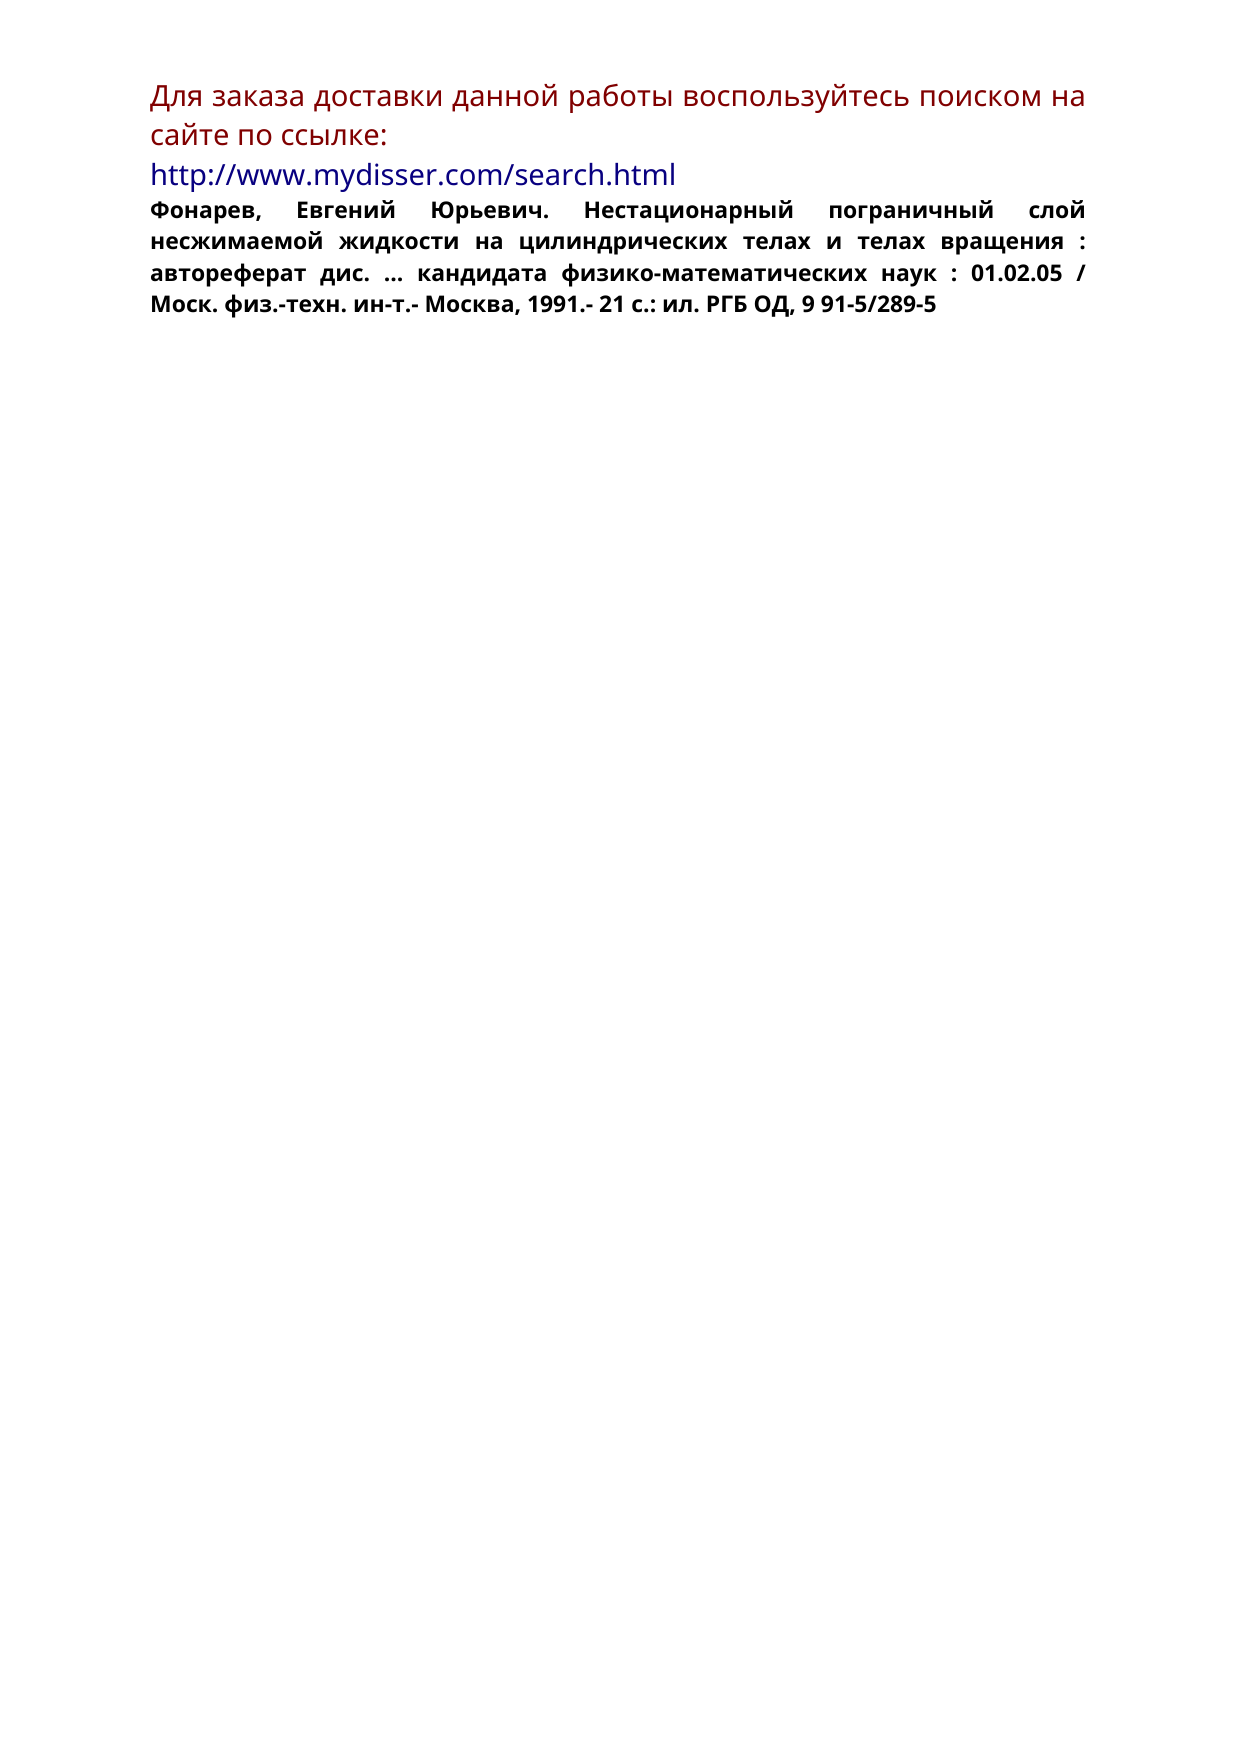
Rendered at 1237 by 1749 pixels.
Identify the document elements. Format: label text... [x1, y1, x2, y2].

text Фонарев, Евгений Юрьевич. Нестационарный пограничный слой несжимаемой жидкости на цилиндрических телах и телах вращения : автореферат дис. ... кандидата физико-математических наук : 01.02.05 / Моск. физ.-техн. ин-т.- Москва, 1991.- 21 с.: ил. РГБ ОД, 9 91-5/289-5 [150, 194, 1086, 319]
